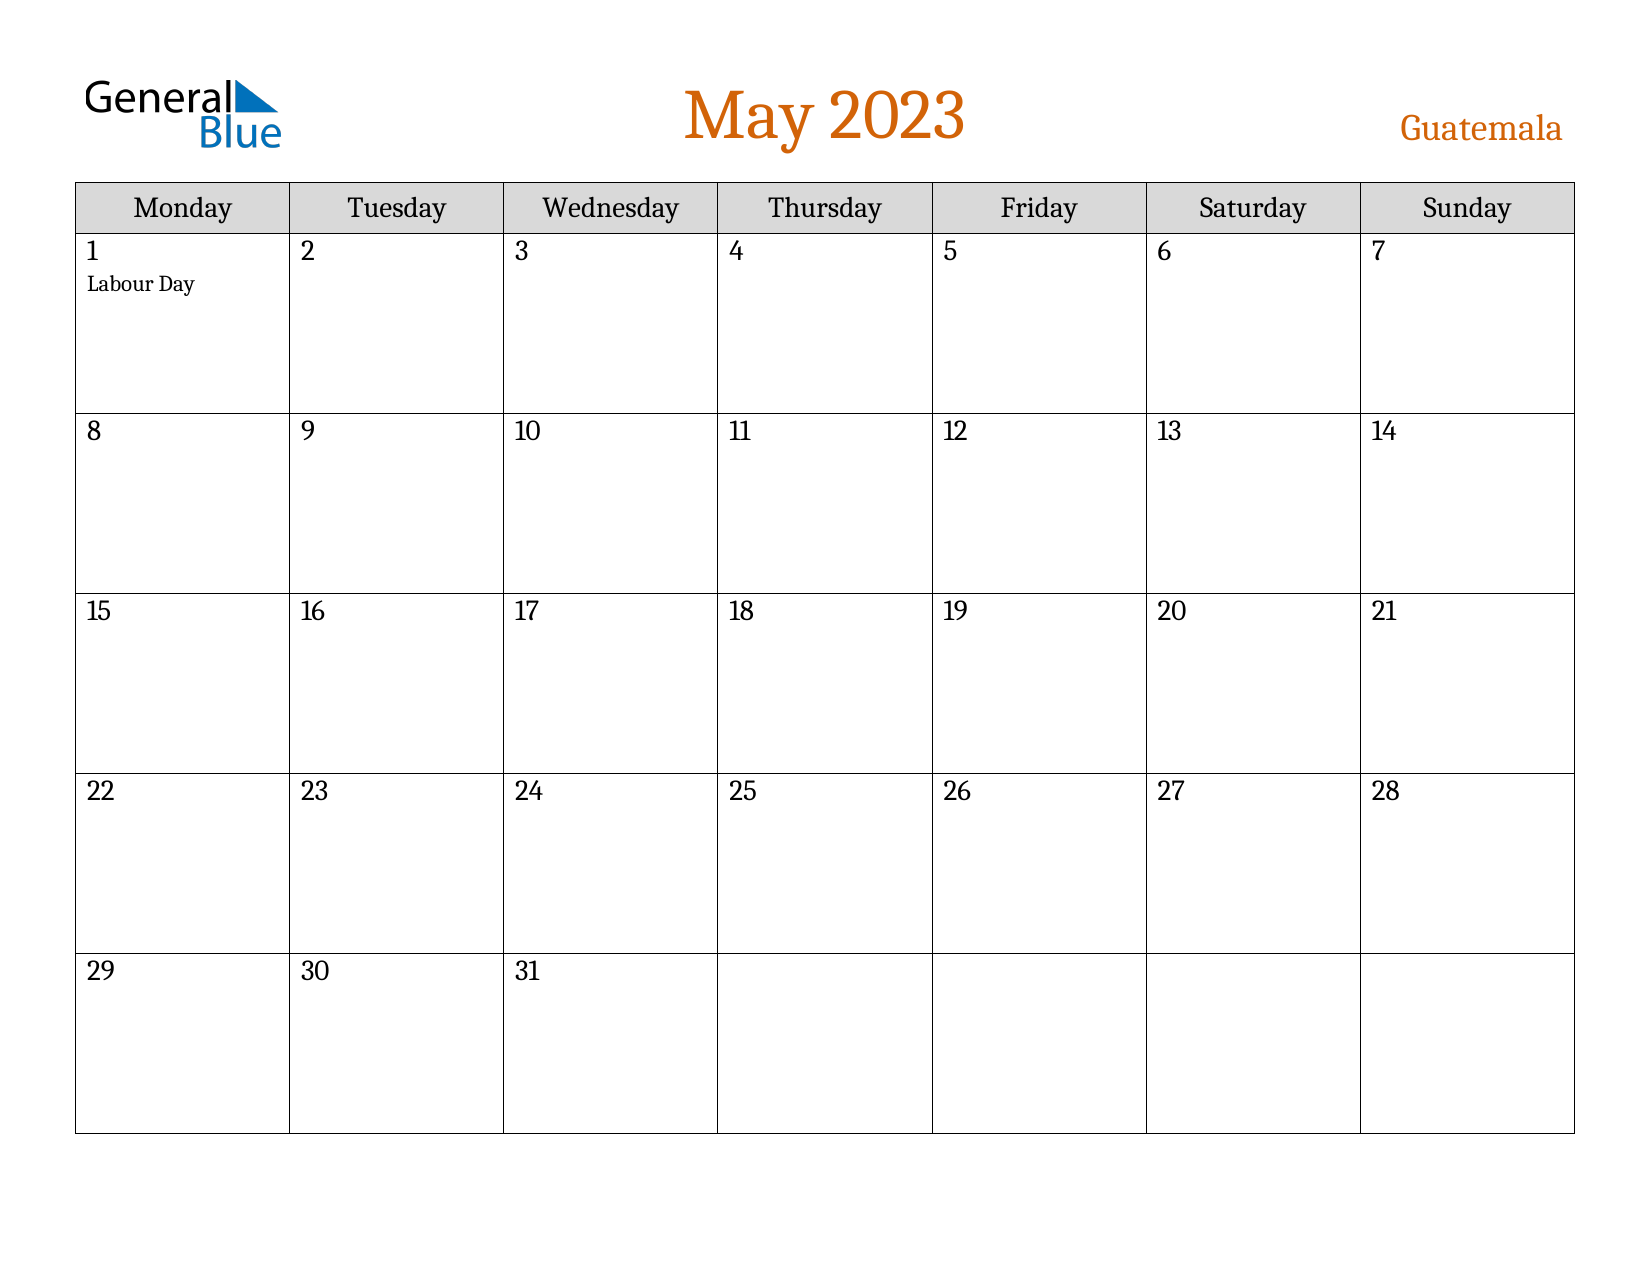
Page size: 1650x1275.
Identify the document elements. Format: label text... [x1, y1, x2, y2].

table_cell 21 [1361, 594, 1574, 630]
table_cell [1147, 954, 1360, 990]
table_cell [290, 630, 503, 773]
table_cell 29 [76, 954, 289, 990]
table_cell 10 [504, 414, 717, 450]
table_cell 20 [1147, 594, 1360, 630]
table_cell [933, 270, 1146, 413]
table_cell 11 [718, 414, 932, 450]
table_cell 22 [76, 774, 289, 810]
table_cell [1361, 954, 1574, 990]
table_cell 1 [76, 234, 289, 270]
table_cell 2 [290, 234, 503, 270]
table_cell 27 [1147, 774, 1360, 810]
table_cell 3 [504, 234, 717, 270]
table_cell [718, 810, 932, 953]
table_cell Thursday [718, 183, 932, 233]
table_cell [933, 450, 1146, 593]
table_cell [933, 990, 1146, 1133]
table_cell [718, 954, 932, 990]
table_cell [290, 270, 503, 413]
table_cell 17 [504, 594, 717, 630]
table_cell [76, 450, 289, 593]
table_cell 28 [1361, 774, 1574, 810]
table_cell [933, 954, 1146, 990]
table_cell 4 [718, 234, 932, 270]
table_cell 30 [290, 954, 503, 990]
table_cell [933, 630, 1146, 773]
table_cell [504, 990, 717, 1133]
table_cell Friday [933, 183, 1146, 233]
table_cell 5 [933, 234, 1146, 270]
table_cell Tuesday [290, 183, 503, 233]
table_cell 13 [1147, 414, 1360, 450]
table_cell 25 [718, 774, 932, 810]
table_cell [290, 810, 503, 953]
table_cell [1147, 630, 1360, 773]
table_cell Sunday [1361, 183, 1574, 233]
table_cell Saturday [1147, 183, 1360, 233]
table_cell 26 [933, 774, 1146, 810]
table_cell 9 [290, 414, 503, 450]
table_cell Labour Day [76, 270, 289, 413]
table_cell Wednesday [504, 183, 717, 233]
table_cell 7 [1361, 234, 1574, 270]
table_cell [718, 630, 932, 773]
table_cell [1147, 810, 1360, 953]
table_header [76, 75, 503, 182]
table_cell 23 [290, 774, 503, 810]
table_cell [76, 990, 289, 1133]
table_cell 12 [933, 414, 1146, 450]
table_cell [718, 990, 932, 1133]
table_cell [290, 450, 503, 593]
table_cell 31 [504, 954, 717, 990]
table_cell [1361, 810, 1574, 953]
table_cell 6 [1147, 234, 1360, 270]
table_cell [718, 450, 932, 593]
table_cell Monday [76, 183, 289, 233]
table_cell 15 [76, 594, 289, 630]
table_cell 24 [504, 774, 717, 810]
table_cell [1361, 990, 1574, 1133]
table_cell 14 [1361, 414, 1574, 450]
table_cell [504, 450, 717, 593]
table_cell [504, 810, 717, 953]
table_cell [718, 270, 932, 413]
table_cell [1361, 450, 1574, 593]
table_cell [76, 810, 289, 953]
table_cell [1147, 990, 1360, 1133]
table_cell [1147, 270, 1360, 413]
table_cell [1361, 270, 1574, 413]
table_cell 8 [76, 414, 289, 450]
table_cell [504, 270, 717, 413]
table_cell [290, 990, 503, 1133]
table_cell 18 [718, 594, 932, 630]
picture [86, 80, 281, 148]
table_cell 19 [933, 594, 1146, 630]
table_cell [1361, 630, 1574, 773]
table_cell [76, 630, 289, 773]
table_cell 16 [290, 594, 503, 630]
table_cell [504, 630, 717, 773]
table_cell [1147, 450, 1360, 593]
table_header May 2023 [504, 75, 1146, 182]
table_header Guatemala [1146, 75, 1574, 182]
table_cell [933, 810, 1146, 953]
